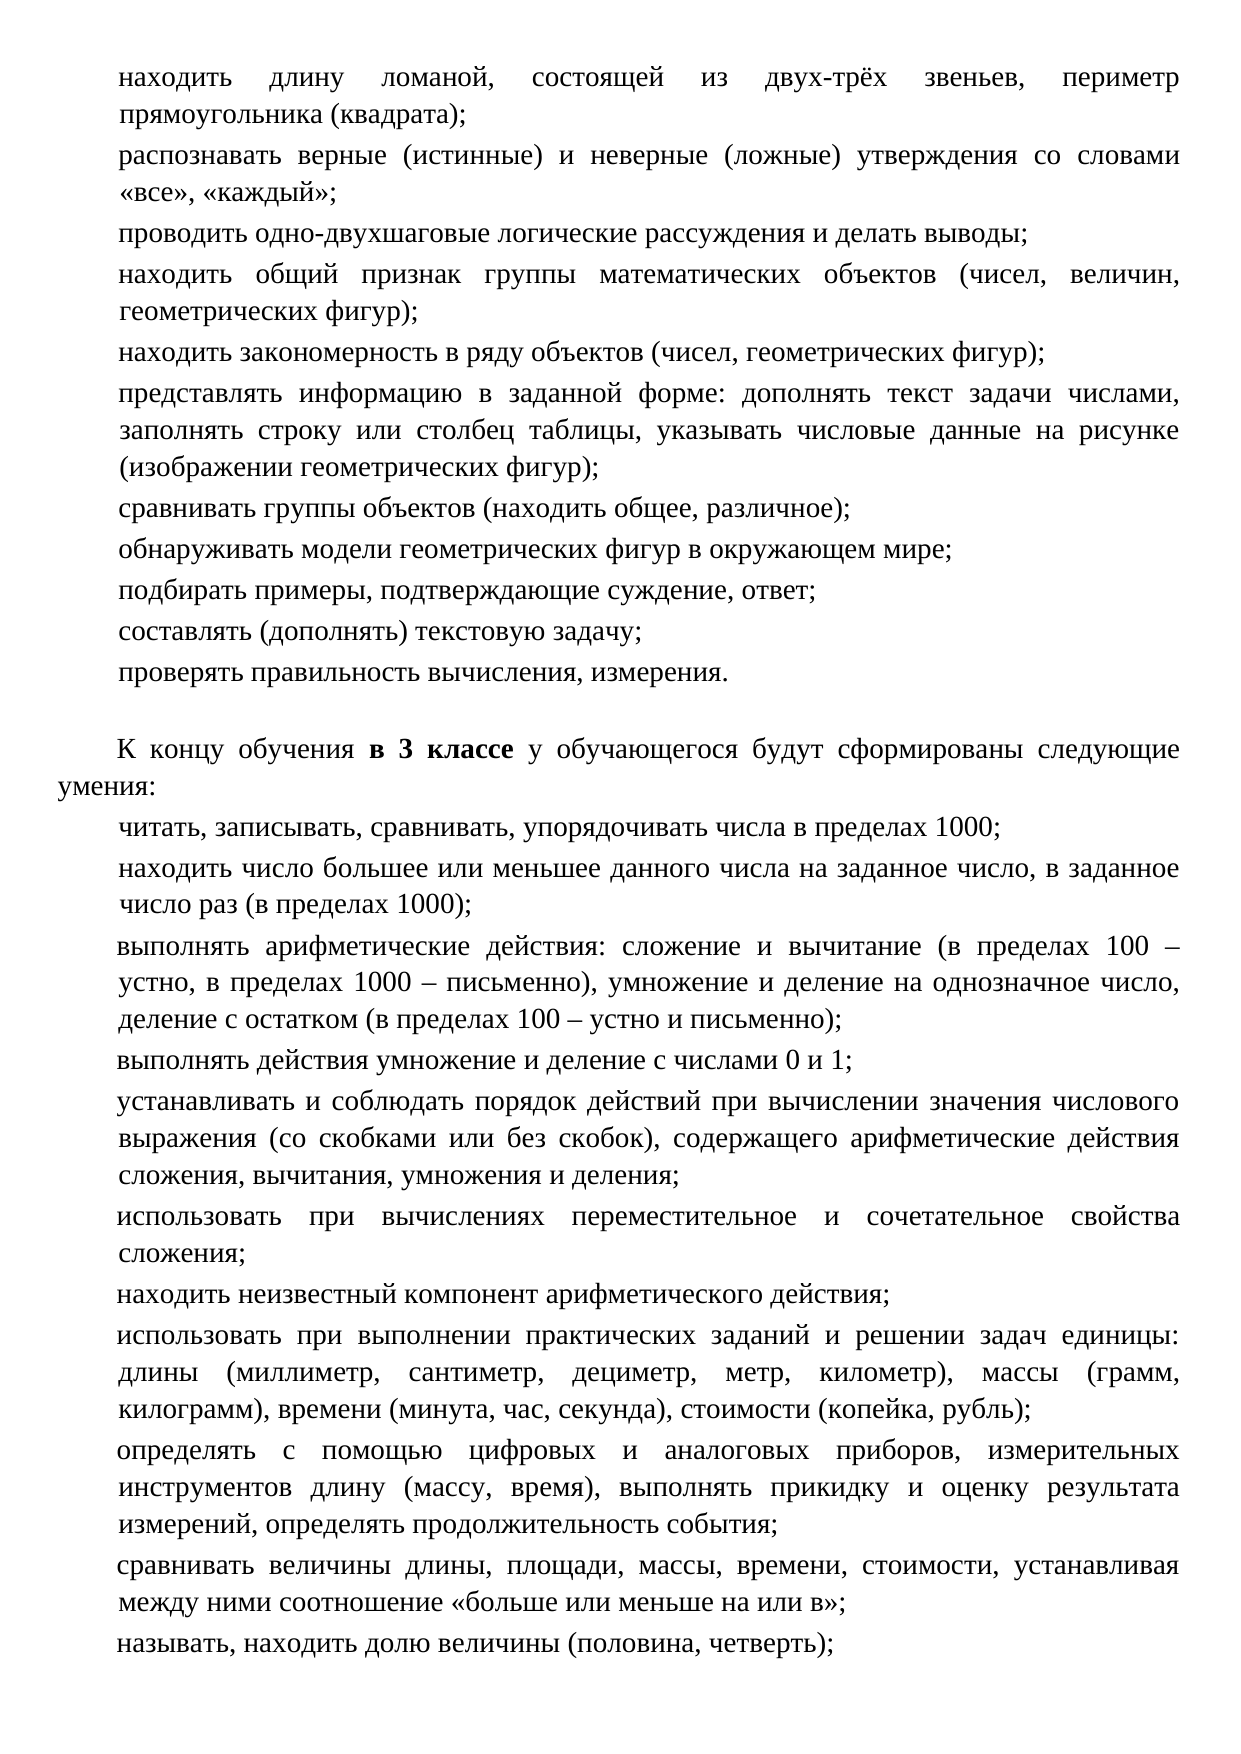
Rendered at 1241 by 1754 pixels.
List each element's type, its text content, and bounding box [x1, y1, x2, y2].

text находить длину ломаной, состоящей из двух-трёх звеньев, периметр прямоугольника (квадрата); [118, 59, 1181, 129]
text определять с помощью цифровых и аналоговых приборов, измерительных инструментов длину (массу, время), выполнять прикидку и оценку результата измерений, определять продолжительность события; [116, 1432, 1181, 1539]
text подбирать примеры, подтверждающие суждение, ответ; [118, 572, 1181, 605]
text К концу обучения в 3 классе у обучающегося будут сформированы следующие умения: [57, 731, 1181, 801]
text выполнять арифметические действия: сложение и вычитание (в пределах 100 – устно, в пределах 1000 – письменно), умножение и деление на однозначное число, деление с остатком (в пределах 100 – устно и письменно); [116, 928, 1181, 1035]
text проводить одно-двухшаговые логические рассуждения и делать выводы; [118, 215, 1181, 248]
text сравнивать группы объектов (находить общее, различное); [118, 490, 1181, 523]
text называть, находить долю величины (половина, четверть); [116, 1625, 1181, 1658]
text находить общий признак группы математических объектов (чисел, величин, геометрических фигур); [118, 256, 1181, 326]
text находить неизвестный компонент арифметического действия; [116, 1276, 1181, 1310]
text распознавать верные (истинные) и неверные (ложные) утверждения со словами «все», «каждый»; [118, 137, 1181, 207]
text находить закономерность в ряду объектов (чисел, геометрических фигур); [118, 334, 1181, 367]
text сравнивать величины длины, площади, массы, времени, стоимости, устанавливая между ними соотношение «больше или меньше на или в»; [116, 1547, 1181, 1617]
text проверять правильность вычисления, измерения. [118, 654, 1181, 687]
text обнаруживать модели геометрических фигур в окружающем мире; [118, 531, 1181, 564]
text устанавливать и соблюдать порядок действий при вычислении значения числового выражения (со скобками или без скобок), содержащего арифметические действия сложения, вычитания, умножения и деления; [116, 1083, 1181, 1191]
text использовать при вычислениях переместительное и сочетательное свойства сложения; [116, 1198, 1181, 1269]
text находить число большее или меньшее данного числа на заданное число, в заданное число раз (в пределах 1000); [118, 850, 1181, 920]
text выполнять действия умножение и деление с числами 0 и 1; [57, 1042, 1181, 1076]
text использовать при выполнении практических заданий и решении задач единицы: длины (миллиметр, сантиметр, дециметр, метр, километр), массы (грамм, килограмм), времени (минута, час, секунда), стоимости (копейка, рубль); [116, 1317, 1181, 1424]
text читать, записывать, сравнивать, упорядочивать числа в пределах 1000; [118, 809, 1181, 842]
text составлять (дополнять) текстовую задачу; [118, 613, 1181, 646]
text представлять информацию в заданной форме: дополнять текст задачи числами, заполнять строку или столбец таблицы, указывать числовые данные на рисунке (изображении геометрических фигур); [118, 375, 1181, 482]
